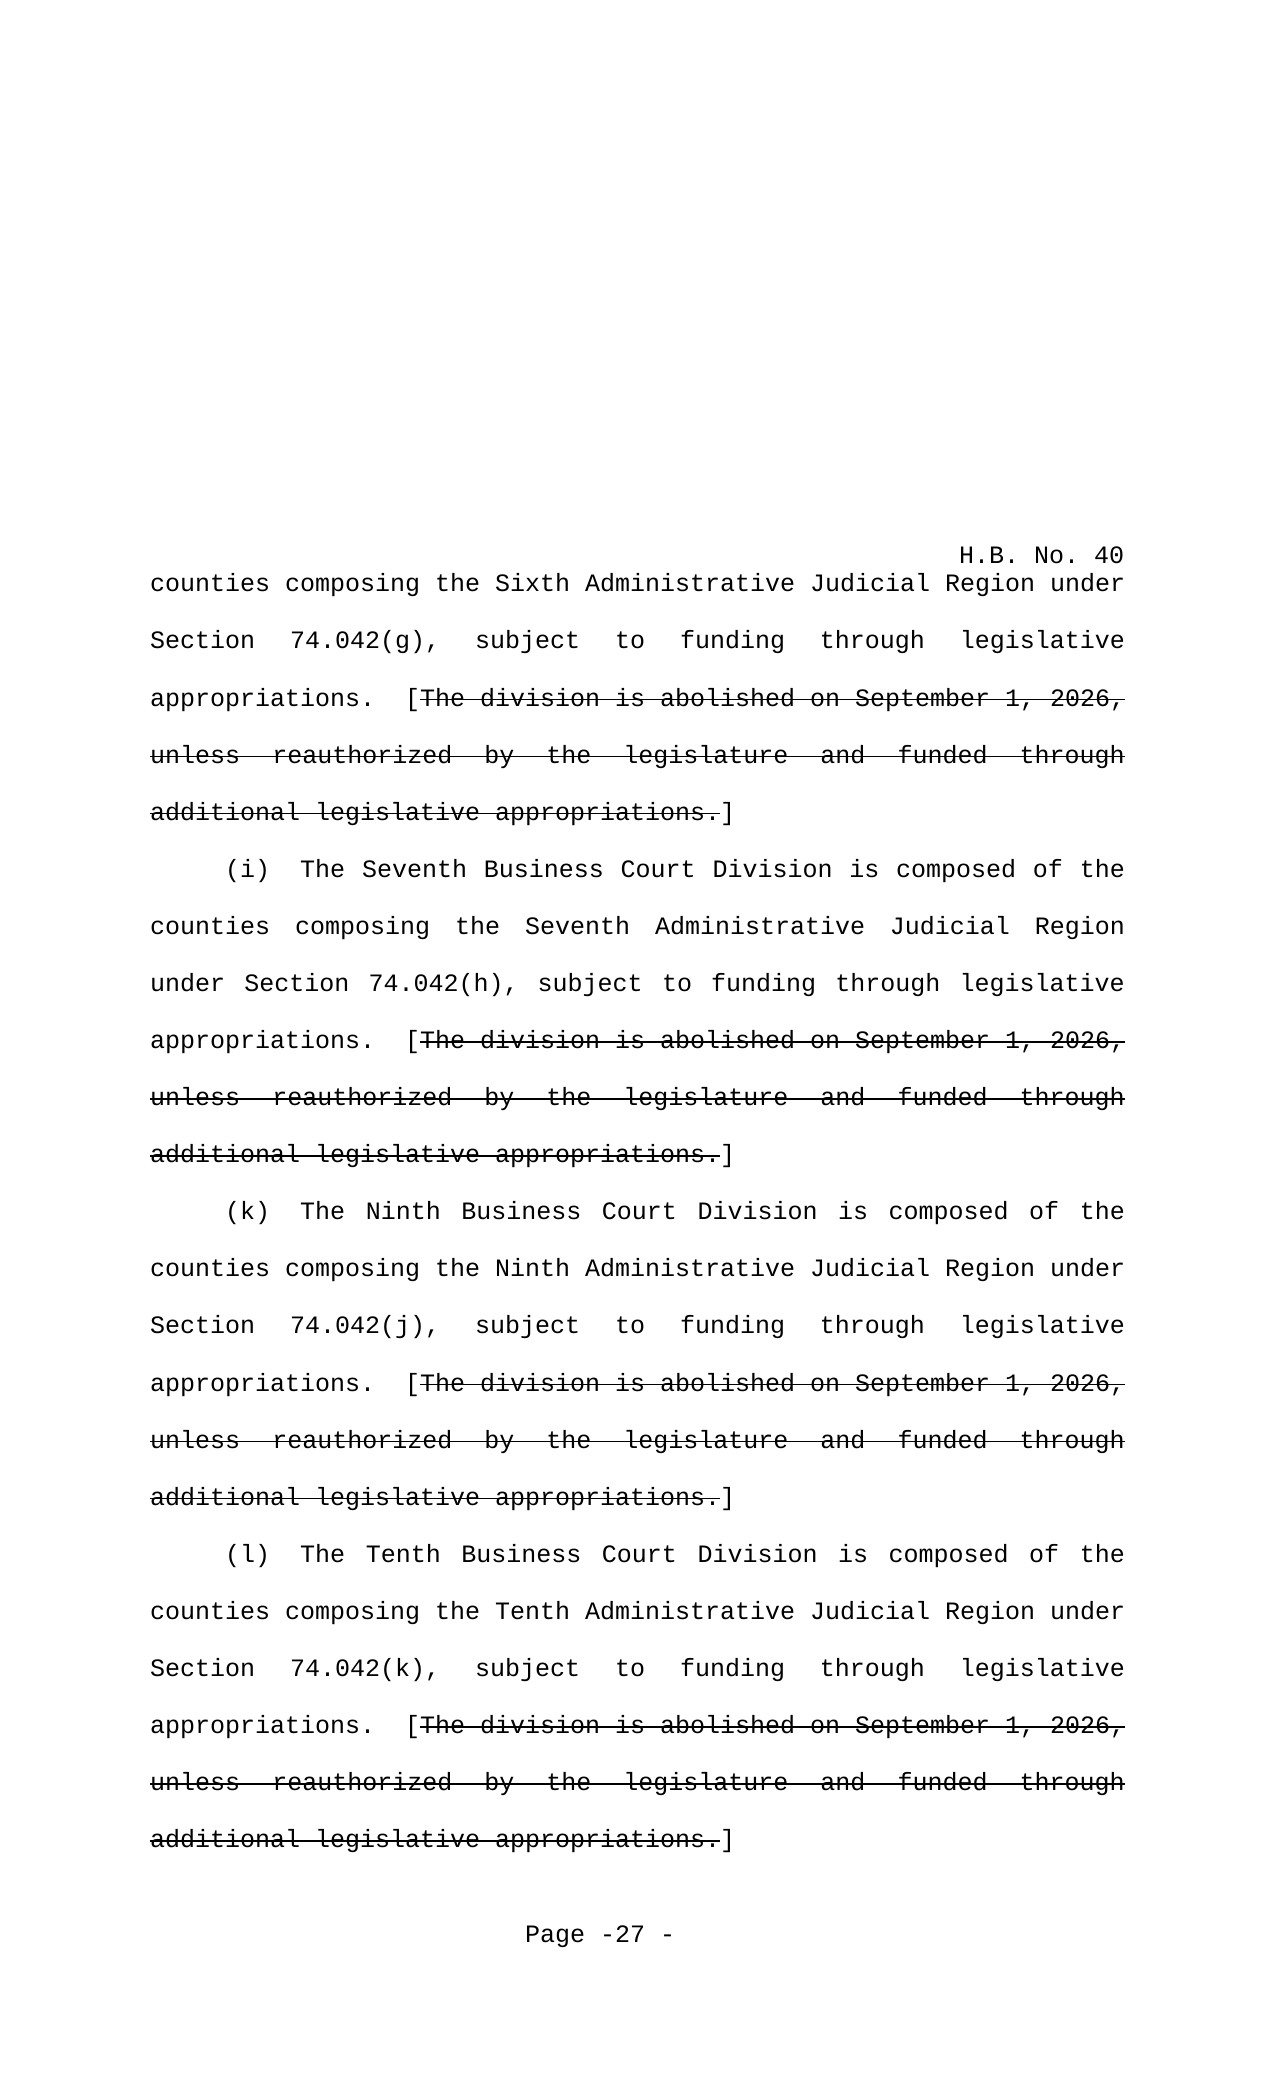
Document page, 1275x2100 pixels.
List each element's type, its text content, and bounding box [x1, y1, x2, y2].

text (k) The Ninth Business Court Division is composed of the counties composing the Ninth Administrative Judicial Region under Section 74.042(j), subject to funding through legislative appropriations. [The division is abolished on September 1, 2026, unless reauthorized by the legislature and funded through additional legislative appropriations.] [150, 1199, 1125, 1441]
text (i) The Seventh Business Court Division is composed of the counties composing the Seventh Administrative Judicial Region under Section 74.042(h), subject to funding through legislative appropriations. [The division is abolished on September 1, 2026, unless reauthorized by the legislature and funded through additional legislative appropriations.] [150, 1100, 1125, 1170]
text (l) The Tenth Business Court Division is composed of the counties composing the Tenth Administrative Judicial Region under Section 74.042(k), subject to funding through legislative appropriations. [The division is abolished on September 1, 2026, unless reauthorized by the legislature and funded through additional legislative appropriations.] [150, 1541, 1125, 1783]
text (l) The Tenth Business Court Division is composed of the counties composing the Tenth Administrative Judicial Region under Section 74.042(k), subject to funding through legislative appropriations. [The division is abolished on September 1, 2026, unless reauthorized by the legislature and funded through additional legislative appropriations.] [150, 1785, 1125, 1855]
text (i) The Seventh Business Court Division is composed of the counties composing the Seventh Administrative Judicial Region under Section 74.042(h), subject to funding through legislative appropriations. [The division is abolished on September 1, 2026, unless reauthorized by the legislature and funded through additional legislative appropriations.] [150, 856, 1125, 1098]
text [150, 571, 1125, 756]
text (k) The Ninth Business Court Division is composed of the counties composing the Ninth Administrative Judicial Region under Section 74.042(j), subject to funding through legislative appropriations. [The division is abolished on September 1, 2026, unless reauthorized by the legislature and funded through additional legislative appropriations.] [150, 1442, 1125, 1513]
